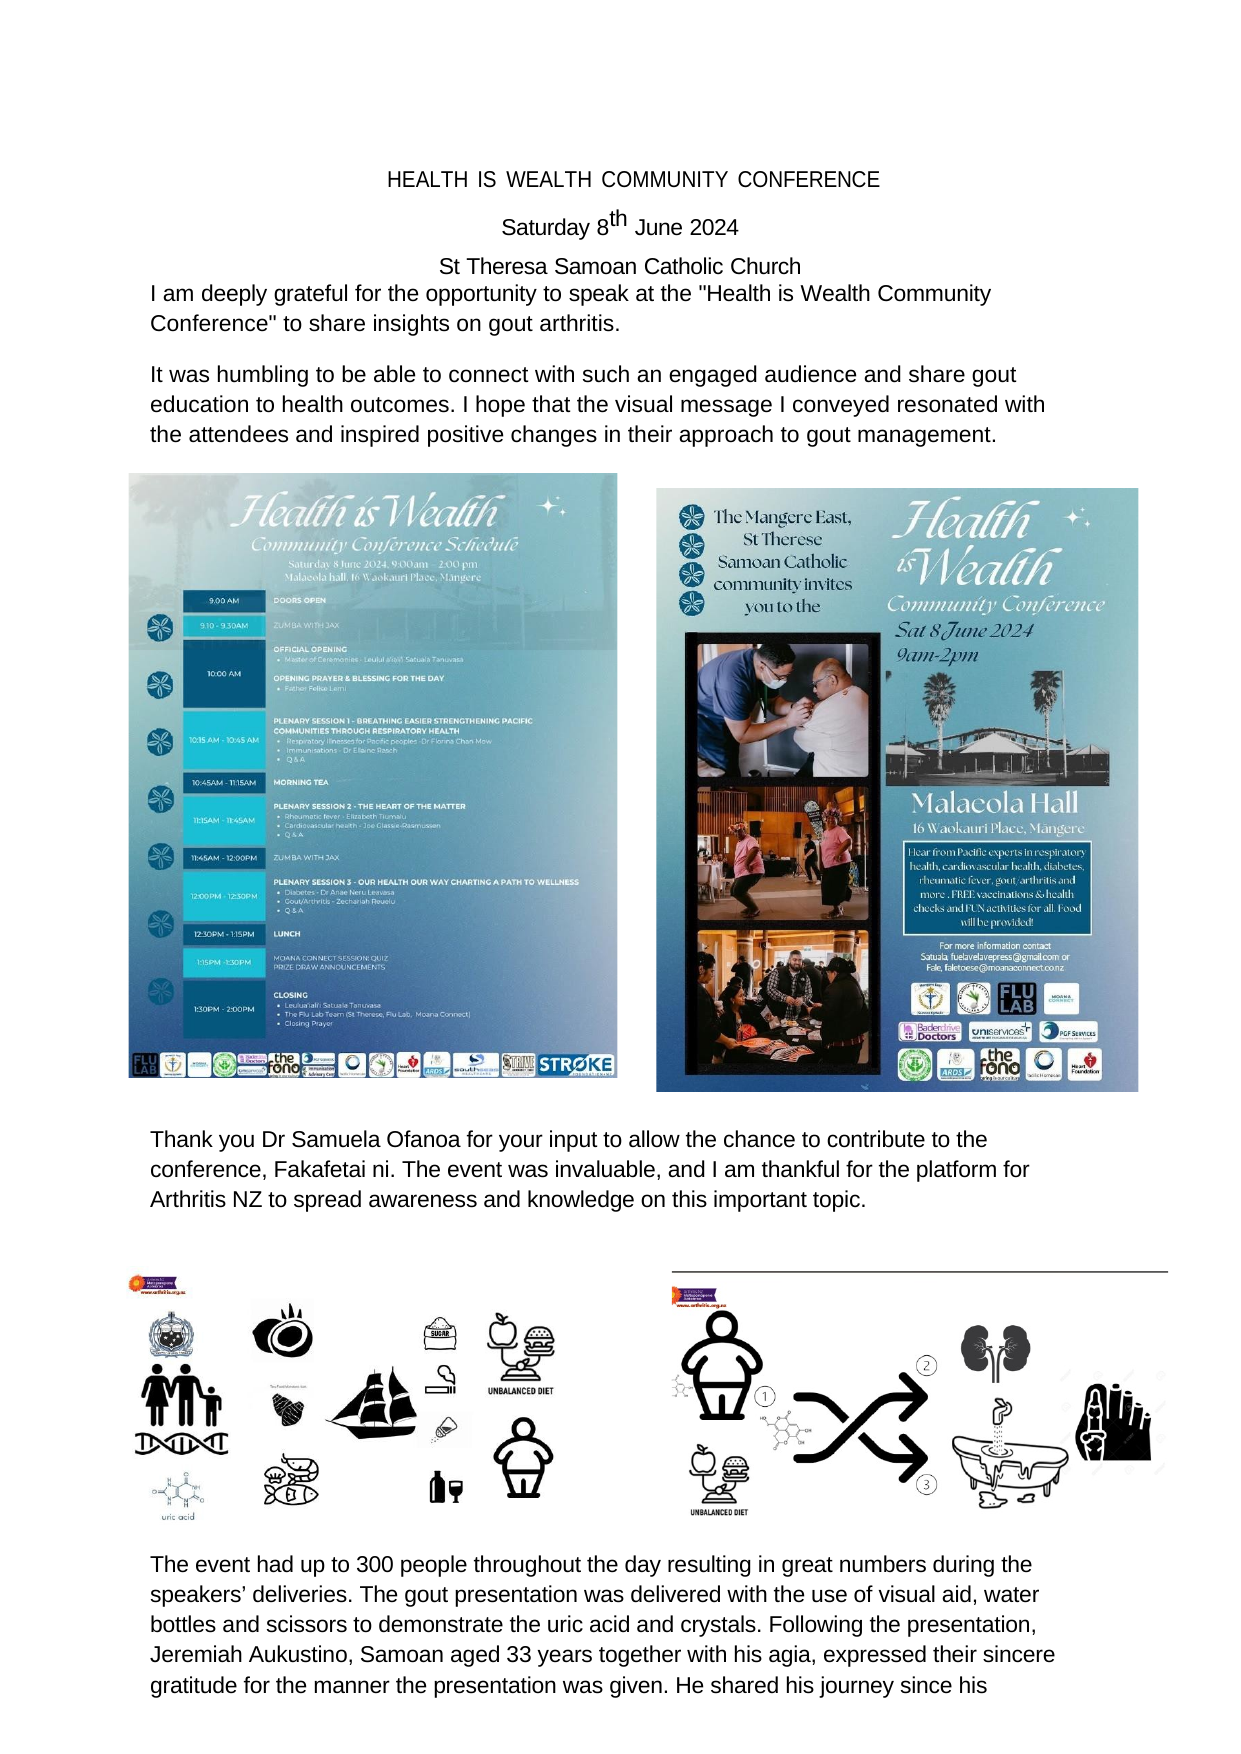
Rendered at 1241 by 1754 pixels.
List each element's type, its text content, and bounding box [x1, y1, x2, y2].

picture [128, 473, 618, 1078]
picture [671, 1271, 1169, 1516]
text Saturday 8th June 2024 [113, 205, 1128, 241]
text It was humbling to be able to connect with such an engaged audience and share gout education to health outcomes. I hope that the visual message I conveyed resonated with the attendees and inspired positive changes in their approach to gout management. [150, 361, 1066, 448]
text Thank you Dr Samuela Ofanoa for your input to allow the chance to contribute to the conference, Fakafetai ni. The event was invaluable, and I am thankful for the platform for Arthritis NZ to spread awareness and knowledge on this important topic. [150, 1126, 1066, 1212]
picture [126, 1266, 556, 1525]
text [150, 1551, 1066, 1698]
text St Theresa Samoan Catholic Church [113, 253, 1128, 279]
text HEALTH IS WEALTH COMMUNITY CONFERENCE [139, 166, 1128, 192]
text I am deeply grateful for the opportunity to speak at the "Health is Wealth Community Conference" to share insights on gout arthritis. [150, 279, 1066, 336]
picture [656, 488, 1139, 1092]
